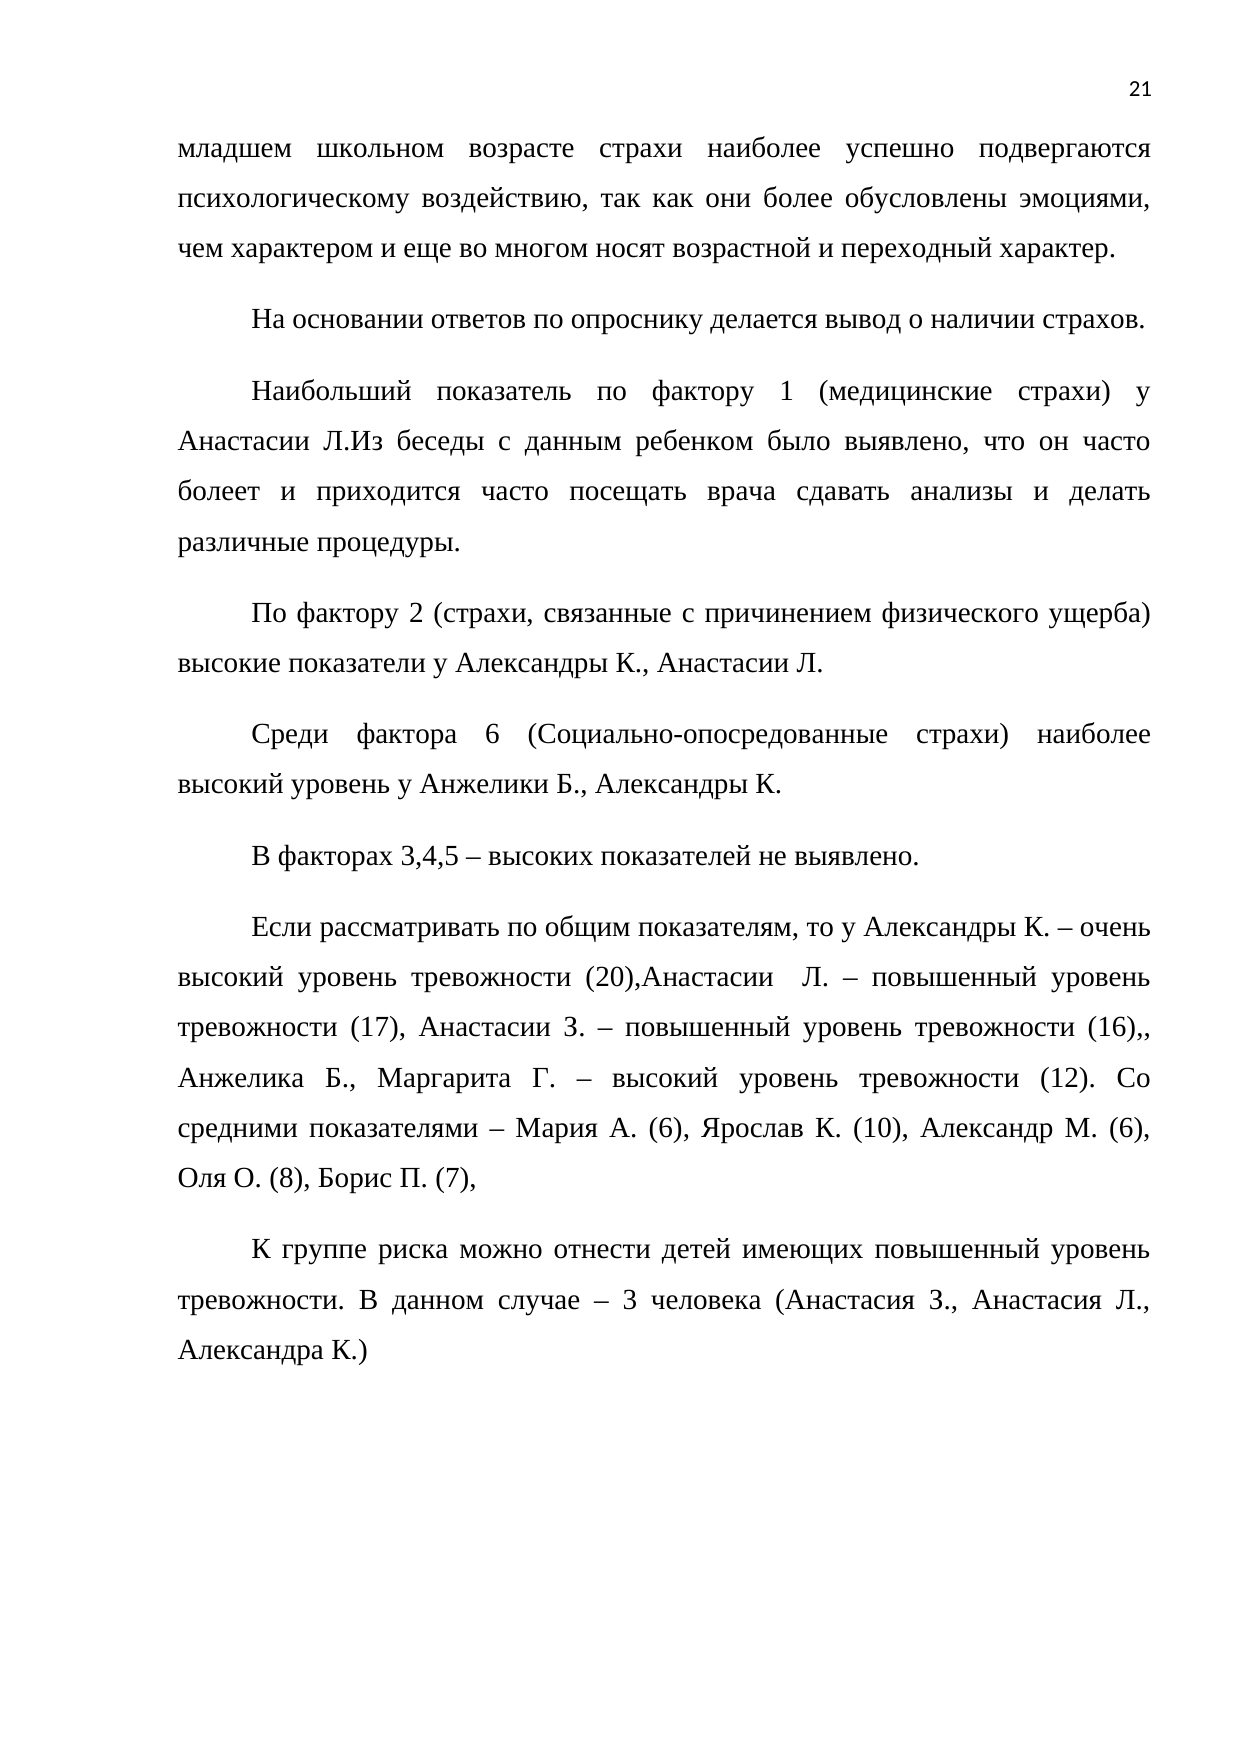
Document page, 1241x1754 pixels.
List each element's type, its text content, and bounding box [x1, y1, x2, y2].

text К группе риска можно отнести детей имеющих повышенный уровень тревожности. В данном случае – 3 человека (Анастасия З., Анастасия Л., Александра К.) [177, 1232, 1152, 1366]
text Наибольший показатель по фактору 1 (медицинские страхи) у Анастасии Л.Из беседы с данным ребенком было выявлено, что он часто болеет и приходится часто посещать врача сдавать анализы и делать различные процедуры. [177, 373, 1152, 557]
text На основании ответов по опроснику делается вывод о наличии страхов. [251, 302, 1152, 335]
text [177, 130, 1152, 264]
text Среди фактора 6 (Социально-опосредованные страхи) наиболее высокий уровень у Анжелики Б., Александры К. [177, 716, 1152, 800]
text В факторах 3,4,5 – высоких показателей не выявлено. [177, 838, 1152, 871]
text По фактору 2 (страхи, связанные с причинением физического ущерба) высокие показатели у Александры К., Анастасии Л. [177, 595, 1152, 679]
text Если рассматривать по общим показателям, то у Александры К. – очень высокий уровень тревожности (20),Анастасии Л. – повышенный уровень тревожности (17), Анастасии З. – повышенный уровень тревожности (16),, Анжелика Б., Маргарита Г. – высокий уровень тревожности (12). Со средними показателями – Мария А. (6), Ярослав К. (10), Александр М. (6), Оля О. (8), Борис П. (7), [177, 909, 1152, 1194]
